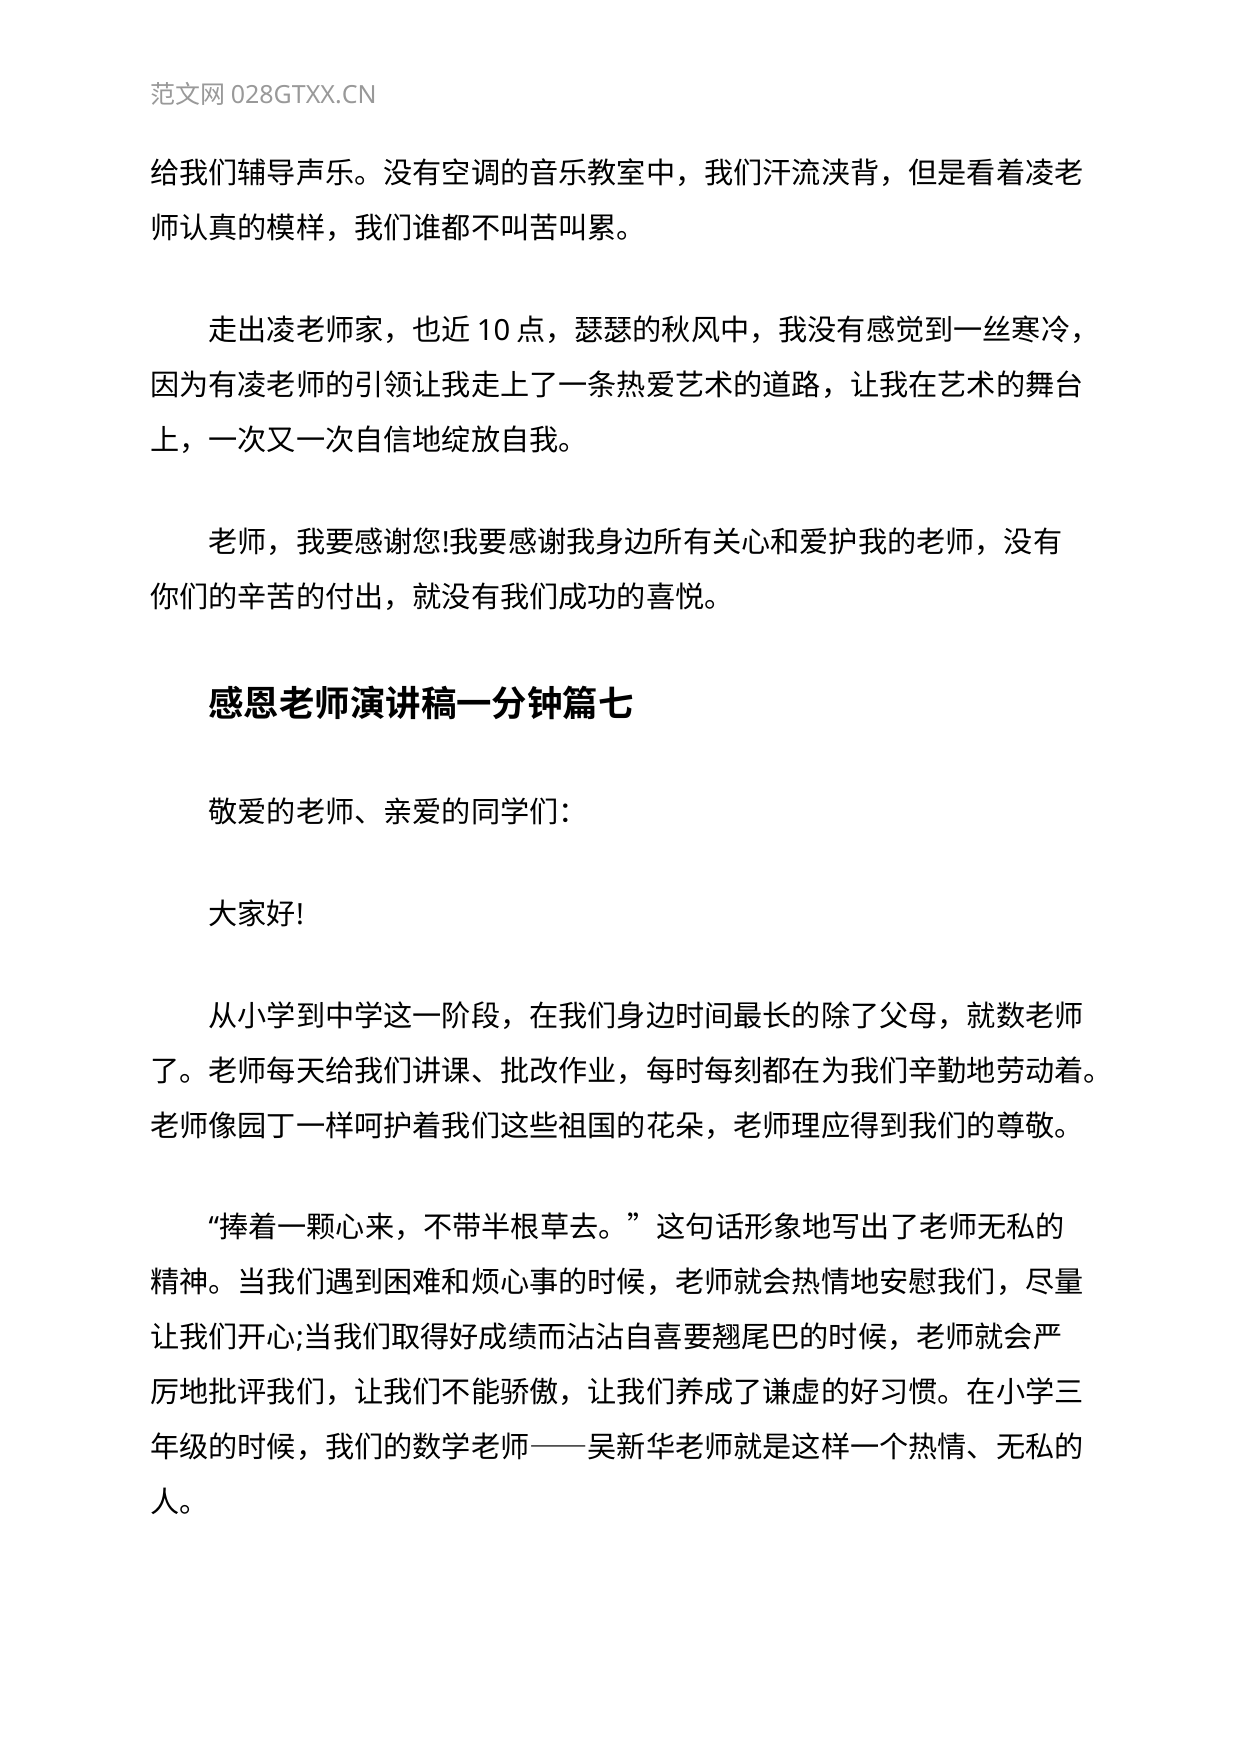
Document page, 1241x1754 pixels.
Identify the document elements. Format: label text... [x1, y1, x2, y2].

text 敬爱的老师、亲爱的同学们： [150, 788, 1090, 831]
text 走出凌老师家，也近10点，瑟瑟的秋风中，我没有感觉到一丝寒冷，因为有凌老师的引领让我走上了一条热爱艺术的道路，让我在艺术的舞台上，一次又一次自信地绽放自我。 [150, 307, 1090, 459]
text 大家好! [150, 890, 1090, 933]
text “捧着一颗心来，不带半根草去。”这句话形象地写出了老师无私的精神。当我们遇到困难和烦心事的时候，老师就会热情地安慰我们，尽量让我们开心;当我们取得好成绩而沾沾自喜要翘尾巴的时候，老师就会严厉地批评我们，让我们不能骄傲，让我们养成了谦虚的好习惯。在小学三年级的时候，我们的数学老师——吴新华老师就是这样一个热情、无私的人。 [150, 1204, 1090, 1521]
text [150, 150, 1090, 247]
text 老师，我要感谢您!我要感谢我身边所有关心和爱护我的老师，没有你们的辛苦的付出，就没有我们成功的喜悦。 [150, 518, 1090, 616]
text 感恩老师演讲稿一分钟篇七 [150, 675, 1090, 726]
text 从小学到中学这一阶段，在我们身边时间最长的除了父母，就数老师了。老师每天给我们讲课、批改作业，每时每刻都在为我们辛勤地劳动着。老师像园丁一样呵护着我们这些祖国的花朵，老师理应得到我们的尊敬。 [150, 992, 1090, 1144]
